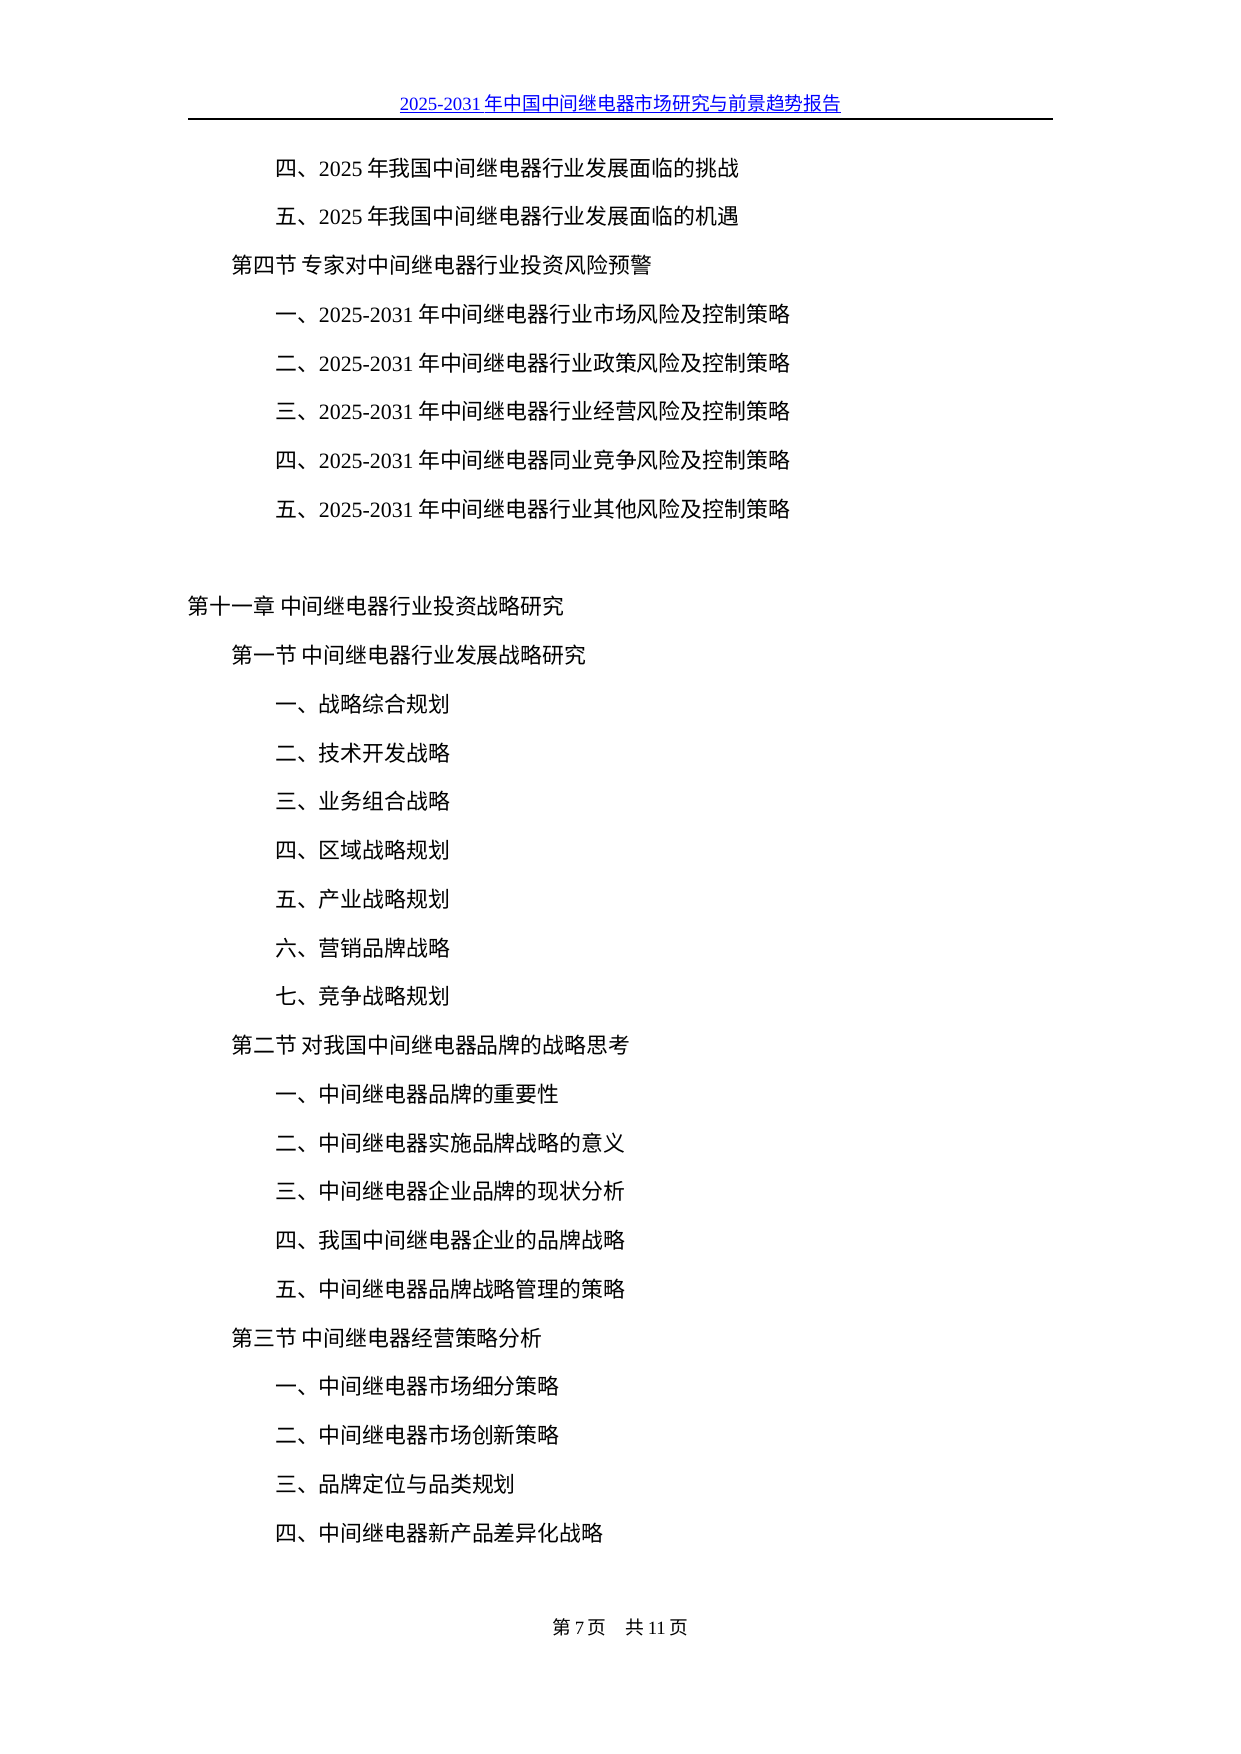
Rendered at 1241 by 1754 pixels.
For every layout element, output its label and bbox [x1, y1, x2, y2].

text [187, 150, 1053, 1548]
